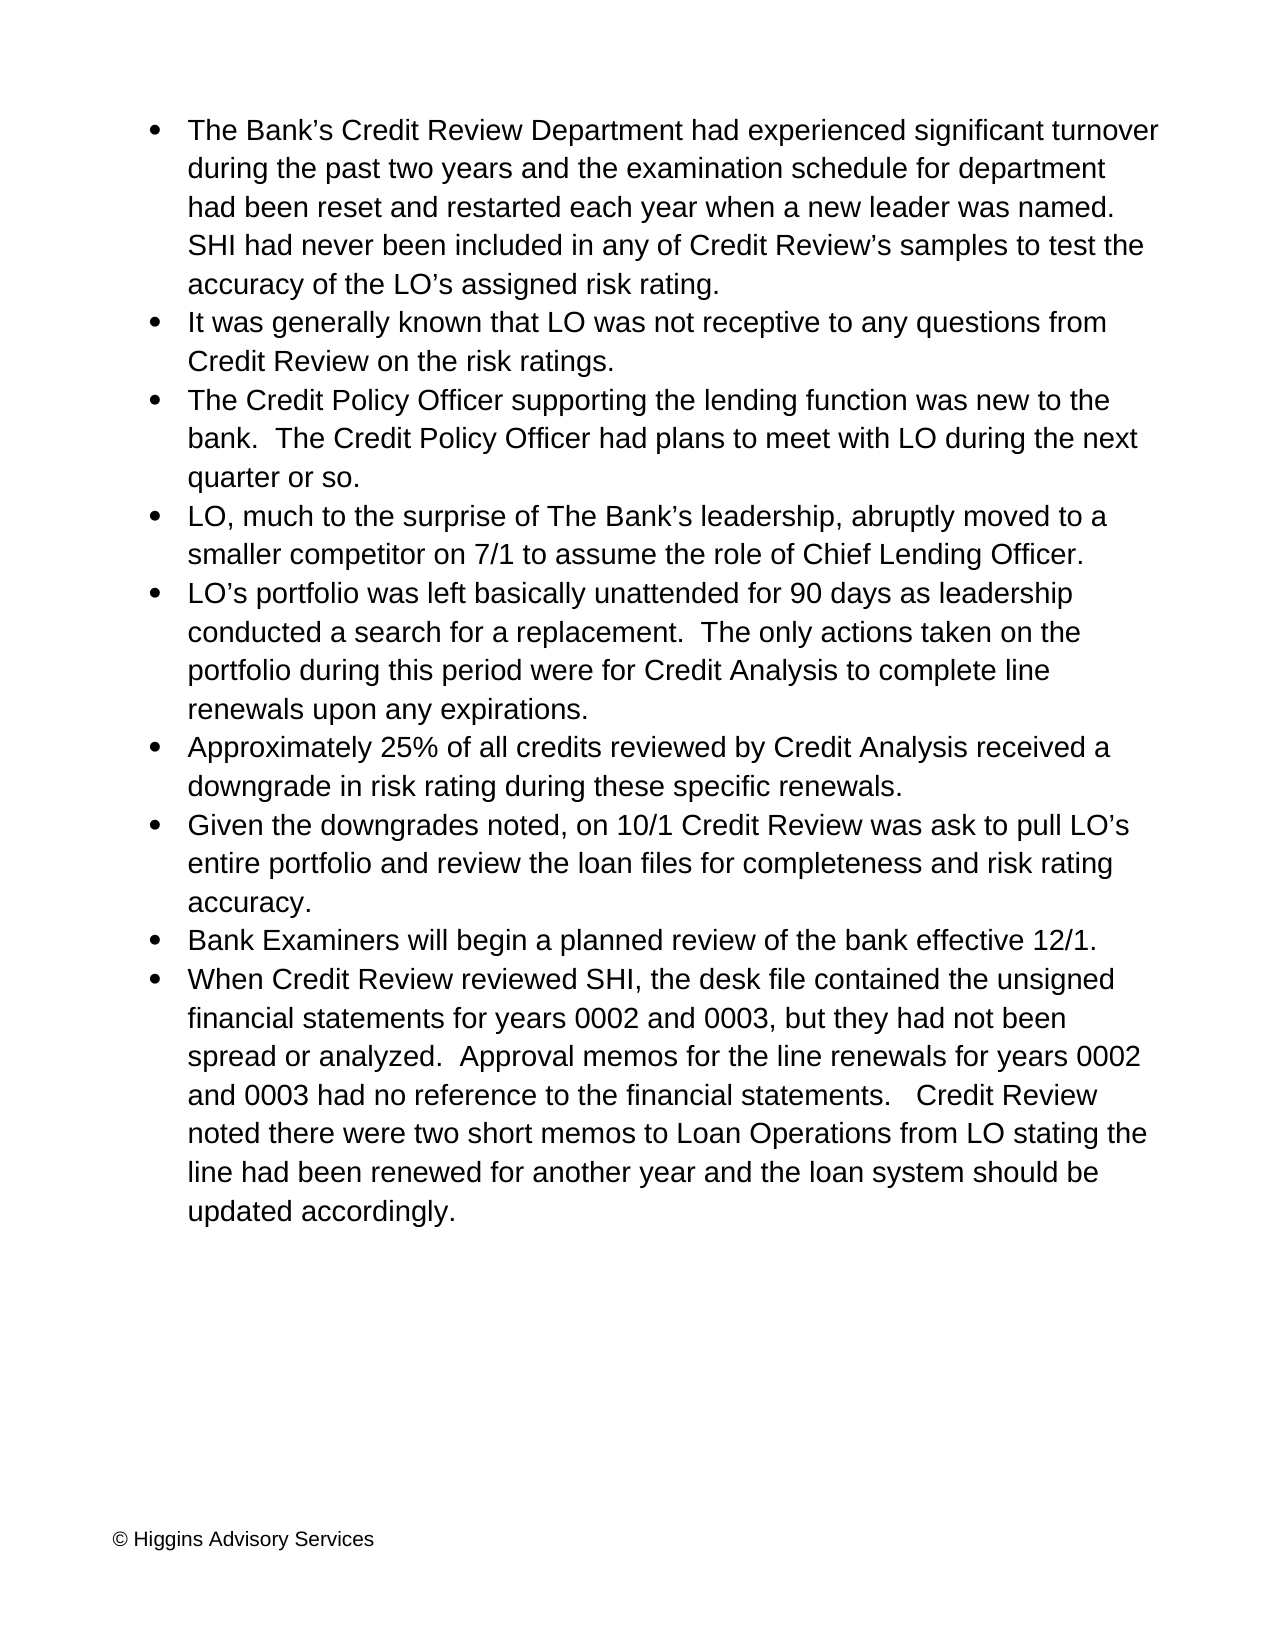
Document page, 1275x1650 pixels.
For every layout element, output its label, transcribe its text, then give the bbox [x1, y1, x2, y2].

list LO’s portfolio was left basically unattended for 90 days as leadership conducted a search for a replacement. The only actions taken on the portfolio during this period were for Credit Analysis to complete line renewals upon any expirations. [150, 576, 1162, 725]
list Approximately 25% of all credits reviewed by Credit Analysis received a downgrade in risk rating during these specific renewals. [150, 730, 1162, 802]
list It was generally known that LO was not receptive to any questions from Credit Review on the risk ratings. [150, 305, 1162, 378]
list The Bank’s Credit Review Department had experienced significant turnover during the past two years and the examination schedule for department had been reset and restarted each year when a new leader was named. SHI had never been included in any of Credit Review’s samples to test the accuracy of the LO’s assigned risk rating. [150, 112, 1162, 300]
list When Credit Review reviewed SHI, the desk file contained the unsigned financial statements for years 0002 and 0003, but they had not been spread or analyzed. Approval memos for the line renewals for years 0002 and 0003 had no reference to the financial statements. Credit Review noted there were two short memos to Loan Operations from LO stating the line had been renewed for another year and the loan system should be updated accordingly. [150, 962, 1162, 1227]
list Given the downgrades noted, on 10/1 Credit Review was ask to pull LO’s entire portfolio and review the loan files for completeness and risk rating accuracy. [150, 807, 1162, 918]
list LO, much to the surprise of The Bank’s leadership, abruptly moved to a smaller competitor on 7/1 to assume the role of Chief Lending Officer. [150, 498, 1162, 571]
list The Credit Policy Officer supporting the lending function was new to the bank. The Credit Policy Officer had plans to meet with LO during the next quarter or so. [150, 383, 1162, 493]
list Bank Examiners will begin a planned review of the bank effective 12/1. [150, 923, 1162, 957]
